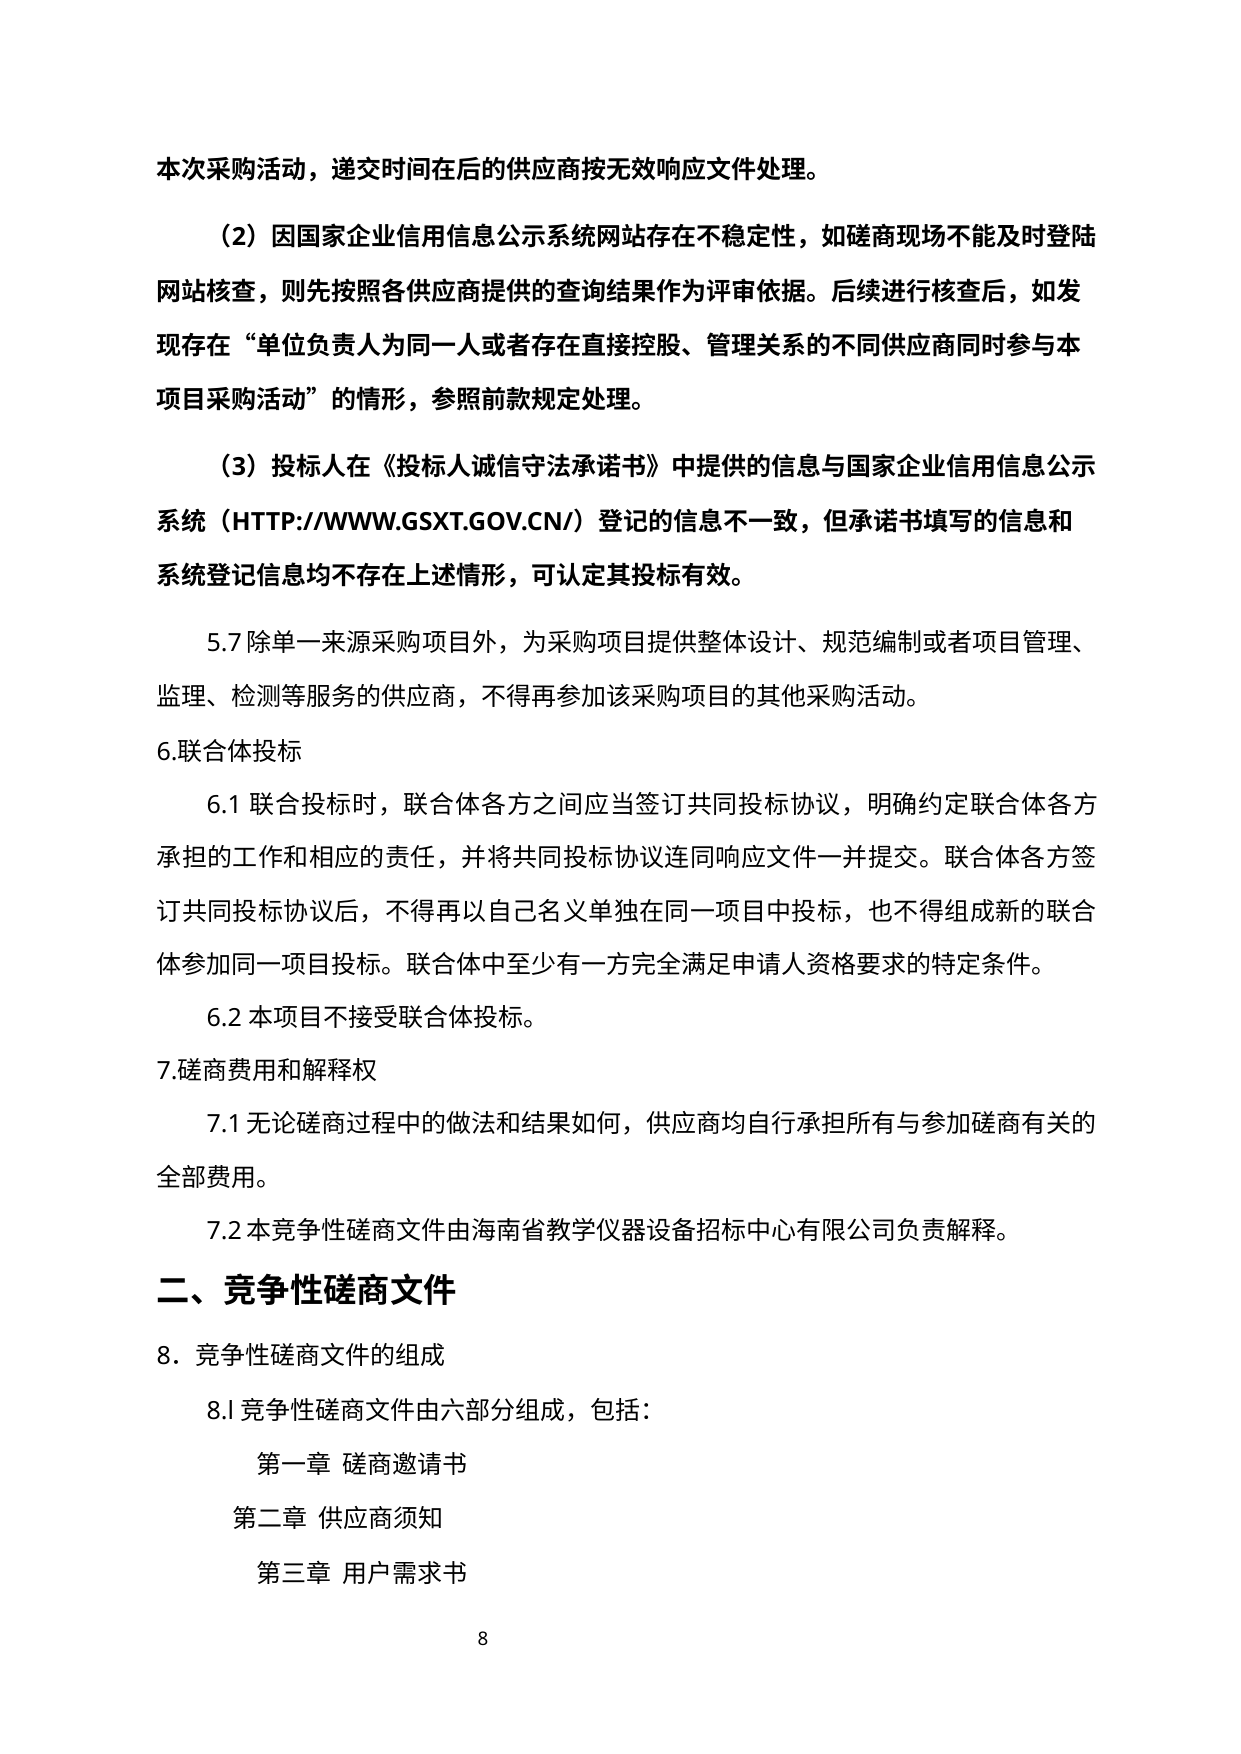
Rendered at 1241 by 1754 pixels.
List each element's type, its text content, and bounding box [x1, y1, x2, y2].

text 7.2本竞争性磋商文件由海南省教学仪器设备招标中心有限公司负责解释。 [156, 1210, 1098, 1247]
text 8.l 竞争性磋商文件由六部分组成，包括： [156, 1390, 1098, 1426]
text 7.磋商费用和解释权 [156, 1051, 1098, 1087]
text 5.7除单一来源采购项目外，为采购项目提供整体设计、规范编制或者项目管理、监理、检测等服务的供应商，不得再参加该采购项目的其他采购活动。 [156, 622, 1098, 713]
subtitle 二、竞争性磋商文件 [156, 1263, 1098, 1312]
text 6.1 联合投标时，联合体各方之间应当签订共同投标协议，明确约定联合体各方承担的工作和相应的责任，并将共同投标协议连同响应文件一并提交。联合体各方签订共同投标协议后，不得再以自己名义单独在同一项目中投标，也不得组成新的联合体参加同一项目投标。联合体中至少有一方完全满足申请人资格要求的特定条件。 [156, 784, 1098, 980]
text 6.2 本项目不接受联合体投标。 [156, 997, 1098, 1034]
text （2）因国家企业信用信息公示系统网站存在不稳定性，如磋商现场不能及时登陆网站核查，则先按照各供应商提供的查询结果作为评审依据。后续进行核查后，如发现存在“单位负责人为同一人或者存在直接控股、管理关系的不同供应商同时参与本项目采购活动”的情形，参照前款规定处理。 [156, 217, 1098, 416]
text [156, 150, 1098, 186]
text 第一章 磋商邀请书 [156, 1444, 1098, 1481]
text 第三章 用户需求书 [156, 1553, 1098, 1589]
text 7.1无论磋商过程中的做法和结果如何，供应商均自行承担所有与参加磋商有关的全部费用。 [156, 1104, 1098, 1193]
text 6.联合体投标 [156, 731, 1098, 767]
text 8．竞争性磋商文件的组成 [156, 1336, 1098, 1372]
text 第二章 供应商须知 [156, 1499, 1098, 1535]
text （3）投标人在《投标人诚信守法承诺书》中提供的信息与国家企业信用信息公示系统（http://www.gsxt.gov.cn/）登记的信息不一致，但承诺书填写的信息和系统登记信息均不存在上述情形，可认定其投标有效。 [156, 447, 1098, 592]
